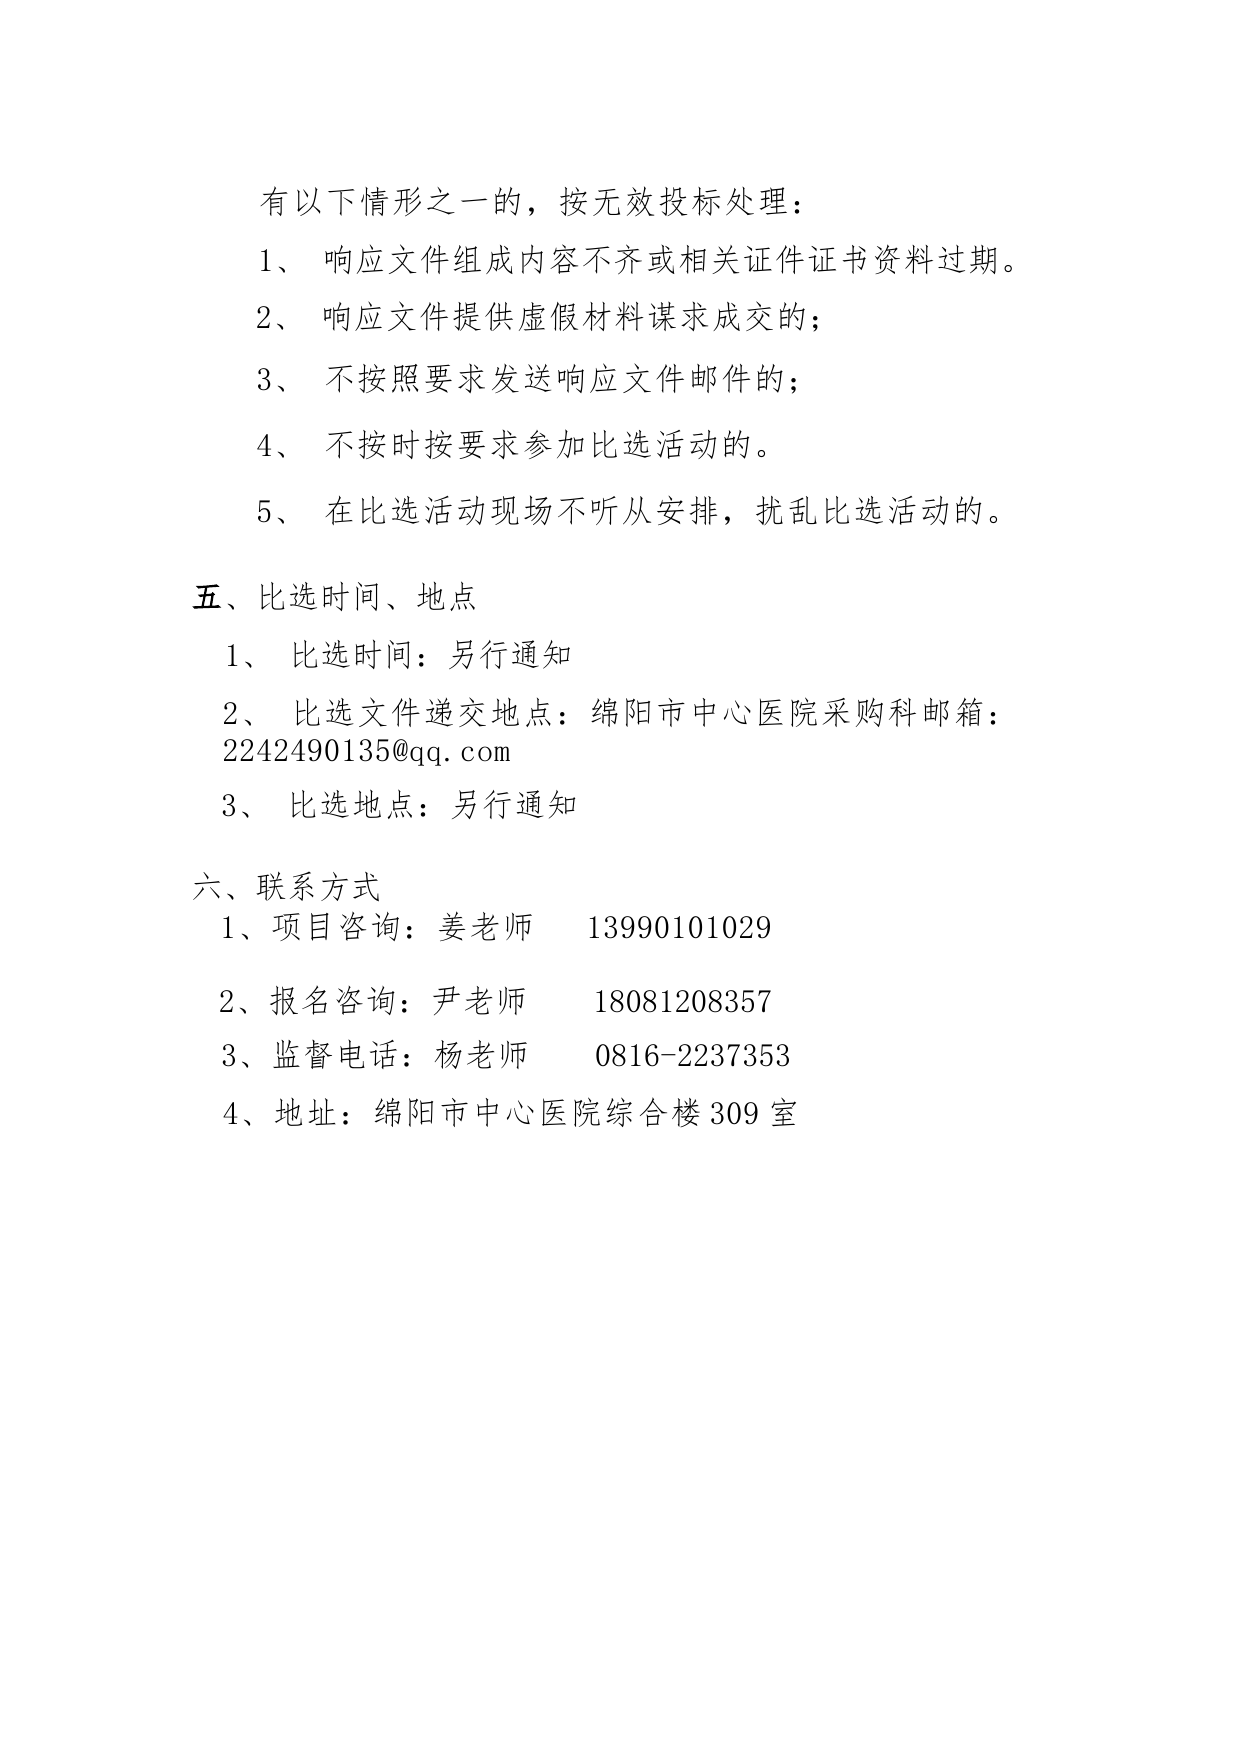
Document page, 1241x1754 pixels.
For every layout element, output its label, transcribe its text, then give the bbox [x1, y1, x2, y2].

text 3、 比选地点：另行通知 [221, 788, 1054, 823]
text 3、监督电话：杨老师 0816-2237353 [221, 1039, 1054, 1074]
text 1、项目咨询：姜老师 13990101029 [186, 906, 1054, 943]
text 3、 不按照要求发送响应文件邮件的； [256, 358, 1054, 402]
text 2、 比选文件递交地点：绵阳市中心医院采购科邮箱：2242490135@qq.com [222, 696, 1054, 766]
text 4、 不按时按要求参加比选活动的。 [256, 424, 1054, 467]
text 六、联系方式 [191, 871, 1054, 906]
text 5、 在比选活动现场不听从安排，扰乱比选活动的。 [256, 490, 1054, 533]
text 4、地址：绵阳市中心医院综合楼309室 [222, 1096, 1054, 1131]
text 五、比选时间、地点 [191, 581, 1054, 616]
text 有以下情形之一的，按无效投标处理： [190, 186, 1054, 221]
text 1、 响应文件组成内容不齐或相关证件证书资料过期。 [258, 243, 1054, 278]
text 2、报名咨询：尹老师 18081208357 [186, 980, 1054, 1017]
text 1、 比选时间：另行通知 [224, 638, 1054, 673]
text 2、 响应文件提供虚假材料谋求成交的； [256, 301, 1054, 336]
